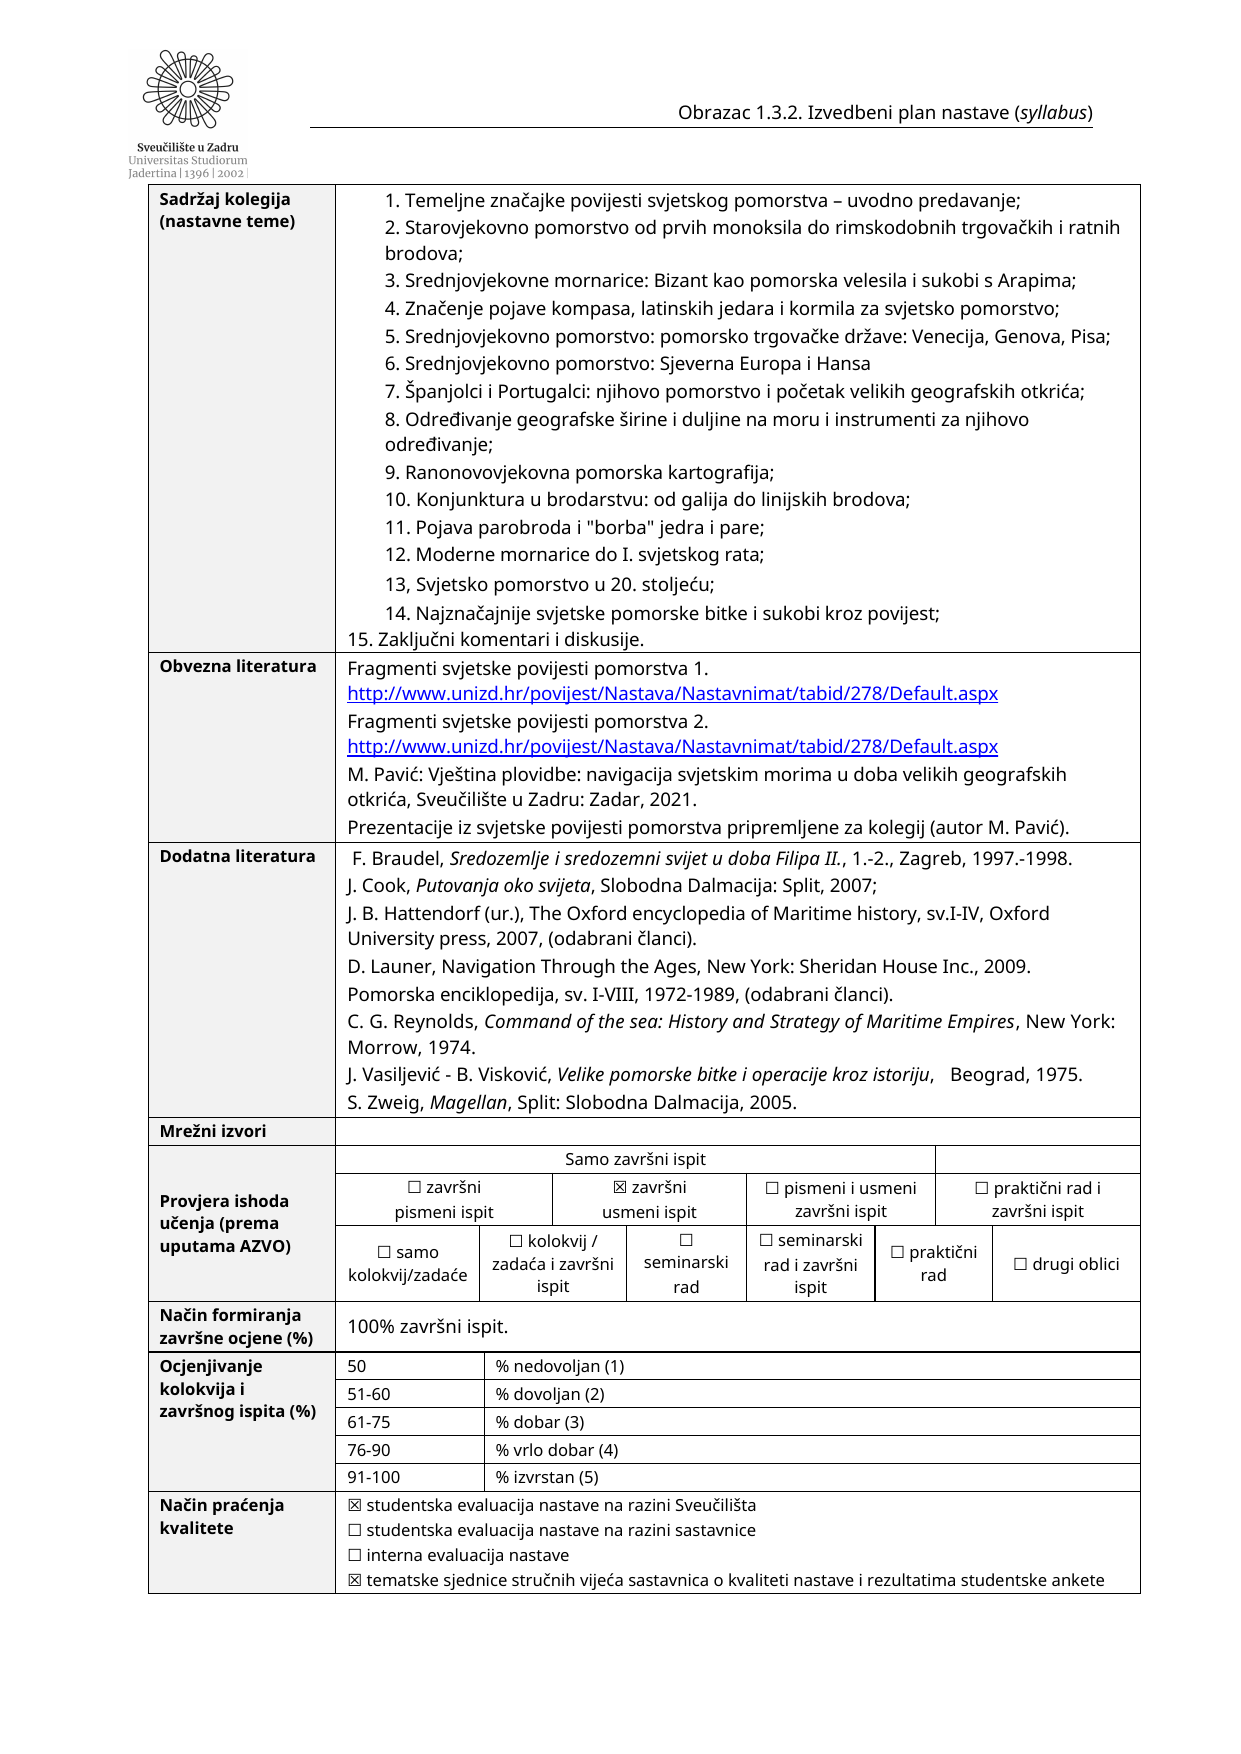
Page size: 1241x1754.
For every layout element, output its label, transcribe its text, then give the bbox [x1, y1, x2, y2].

table_cell % dovoljan (2) [485, 1380, 1140, 1407]
table_cell % izvrstan (5) [485, 1464, 1140, 1491]
table_cell Samo završni ispit [336, 1146, 935, 1173]
table_cell 91-100 [336, 1464, 484, 1491]
table_cell seminarski rad [627, 1226, 746, 1301]
table_cell 61-75 [336, 1408, 484, 1435]
table_cell Provjera ishoda učenja (prema uputama AZVO) [149, 1146, 335, 1301]
table_cell [936, 1146, 1140, 1173]
table_cell 1. Temeljne značajke povijesti svjetskog pomorstva – uvodno predavanje; 2. Starovjekovno pomorstvo od prvih monoksila do rimskodobnih trgovačkih i ratnih brodova; 3. Srednjovjekovne mornarice: Bizant kao pomorska velesila i sukobi s Arapima; 4. Značenje pojave kompasa, latinskih jedara i kormila za svjetsko pomorstvo; 5. Srednjovjekovno pomorstvo: pomorsko trgovačke države: Venecija, Genova, Pisa; 6. Srednjovjekovno pomorstvo: Sjeverna Europa i Hansa 7. Španjolci i Portugalci: njihovo pomorstvo i početak velikih geografskih otkrića; 8. Određivanje geografske širine i duljine na moru i instrumenti za njihovo određivanje; 9. Ranonovovjekovna pomorska kartografija; 10. Konjunktura u brodarstvu: od galija do linijskih brodova; 11. Pojava parobroda i "borba" jedra i pare; 12. Moderne mornarice do I. svjetskog rata; 13, Svjetsko pomorstvo u 20. stoljeću; 14. Najznačajnije svjetske pomorske bitke i sukobi kroz povijest; 15. Zaključni komentari i diskusije. [336, 185, 1140, 652]
table_cell [336, 1118, 1140, 1145]
table_cell završni pismeni ispit [336, 1174, 552, 1225]
table_cell Način praćenja kvalitete [149, 1492, 335, 1593]
table_cell Način formiranja završne ocjene (%) [149, 1302, 335, 1351]
table_cell praktični rad [876, 1226, 992, 1301]
table_cell praktični rad i završni ispit [936, 1174, 1140, 1225]
table_cell Ocjenjivanje kolokvija i završnog ispita (%) [149, 1353, 335, 1491]
picture [128, 49, 248, 179]
table_cell 100% završni ispit. [336, 1302, 1140, 1351]
table_cell Obvezna literatura [149, 653, 335, 842]
table_cell Sadržaj kolegija (nastavne teme) [149, 185, 335, 652]
table_cell završni usmeni ispit [553, 1174, 746, 1225]
table_cell 51-60 [336, 1380, 484, 1407]
table_cell F. Braudel, Sredozemlje i sredozemni svijet u doba Filipa II., 1.-2., Zagreb, 1997.-1998. J. Cook, Putovanja oko svijeta, Slobodna Dalmacija: Split, 2007; J. B. Hattendorf (ur.), The Oxford encyclopedia of Maritime history, sv.I-IV, Oxford University press, 2007, (odabrani članci). D. Launer, Navigation Through the Ages, New York: Sheridan House Inc., 2009. Pomorska enciklopedija, sv. I-VIII, 1972-1989, (odabrani članci). C. G. Reynolds, Command of the sea: History and Strategy of Maritime Empires, New York: Morrow, 1974. J. Vasiljević - B. Visković, Velike pomorske bitke i operacije kroz istoriju, Beograd, 1975. S. Zweig, Magellan, Split: Slobodna Dalmacija, 2005. [336, 843, 1140, 1117]
table_cell drugi oblici [993, 1226, 1140, 1301]
table_cell 50 [336, 1353, 484, 1379]
table_cell Dodatna literatura [149, 843, 335, 1117]
table_cell Mrežni izvori [149, 1118, 335, 1145]
table_cell % nedovoljan (1) [485, 1353, 1140, 1379]
table_cell samo kolokvij/zadaće [336, 1226, 479, 1301]
table_cell Fragmenti svjetske povijesti pomorstva 1. http://www.unizd.hr/povijest/Nastava/Nastavnimat/tabid/278/Default.aspx Fragmenti svjetske povijesti pomorstva 2. http://www.unizd.hr/povijest/Nastava/Nastavnimat/tabid/278/Default.aspx M. Pavić: Vještina plovidbe: navigacija svjetskim morima u doba velikih geografskih otkrića, Sveučilište u Zadru: Zadar, 2021. Prezentacije iz svjetske povijesti pomorstva pripremljene za kolegij (autor M. Pavić). [336, 653, 1140, 842]
table_cell 76-90 [336, 1436, 484, 1463]
table_cell kolokvij / zadaća i završni ispit [480, 1226, 626, 1301]
table_cell % dobar (3) [485, 1408, 1140, 1435]
table_cell seminarski rad i završni ispit [747, 1226, 874, 1301]
table_cell pismeni i usmeni završni ispit [747, 1174, 935, 1225]
table_cell % vrlo dobar (4) [485, 1436, 1140, 1463]
